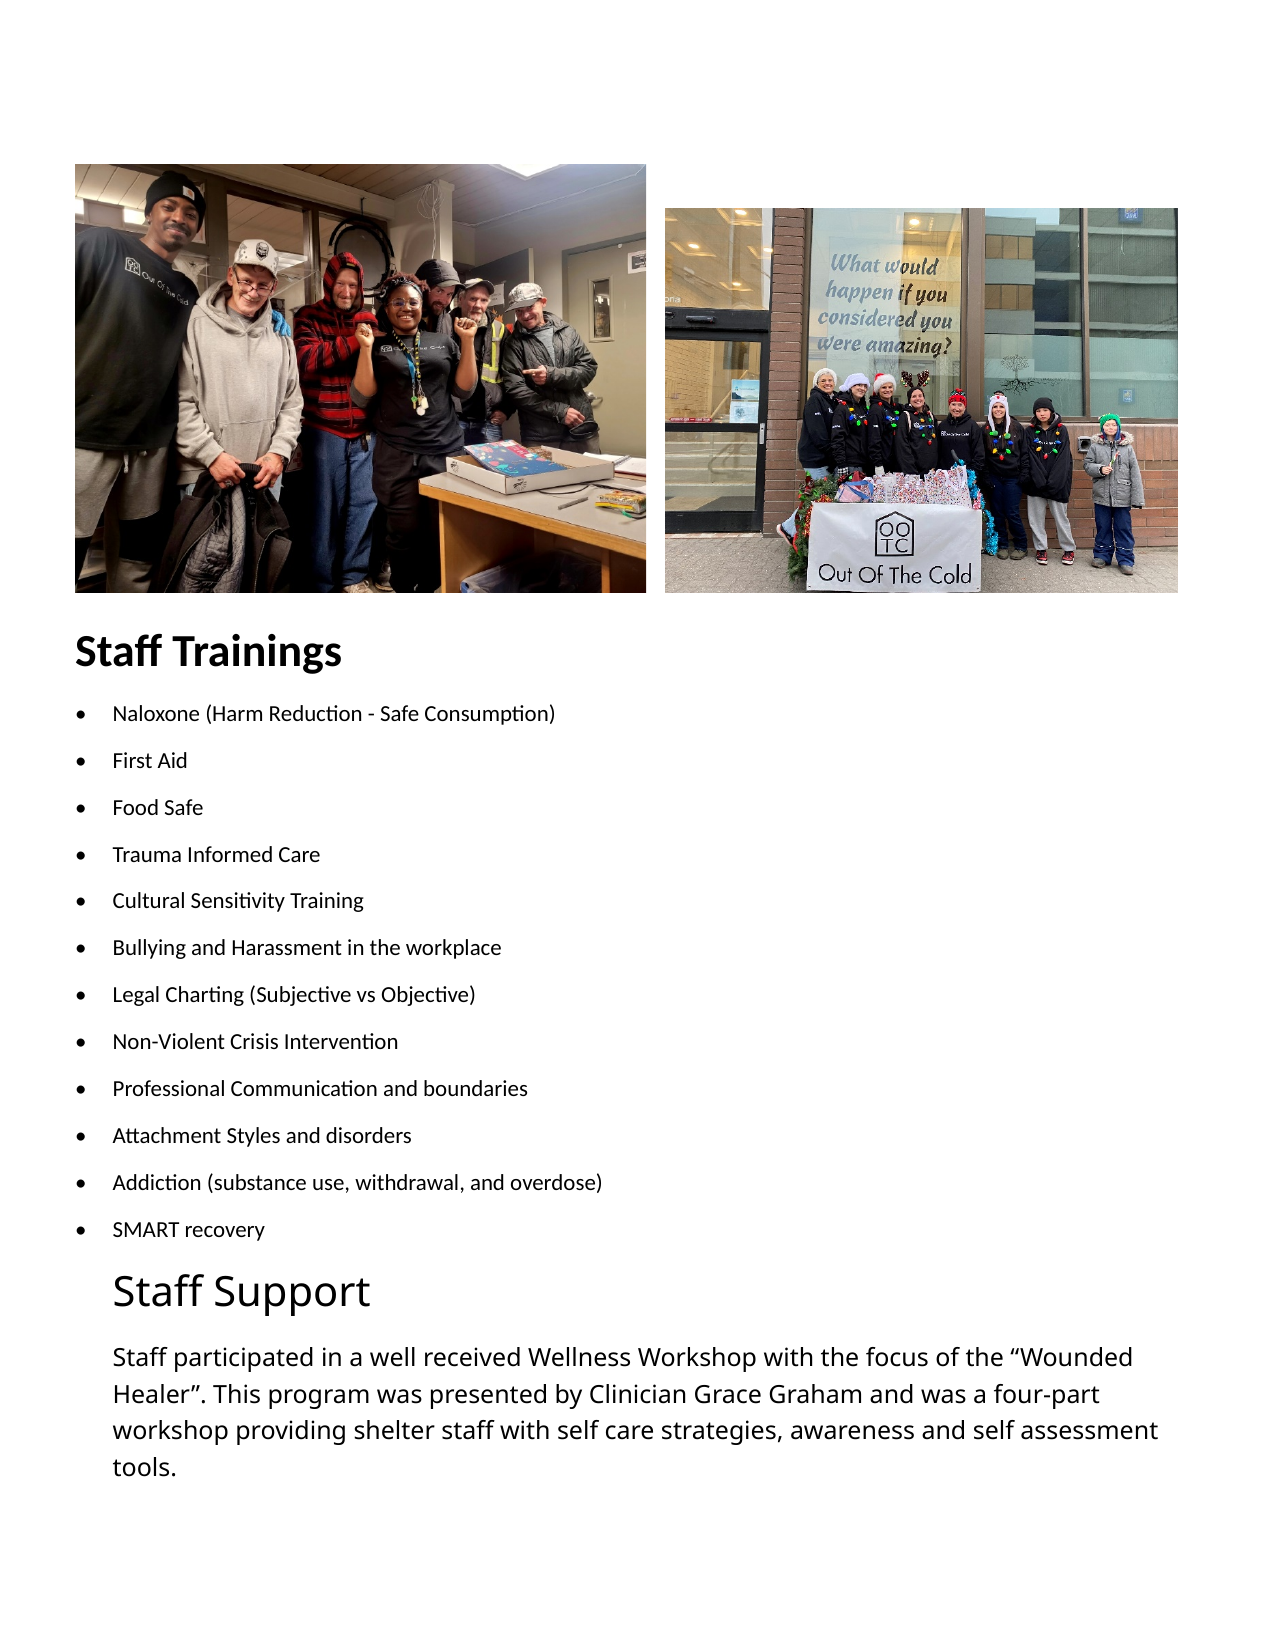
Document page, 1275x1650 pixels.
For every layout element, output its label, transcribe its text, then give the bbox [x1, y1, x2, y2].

picture [665, 208, 1178, 593]
list Cultural Sensitivity Training [75, 887, 1200, 914]
list Professional Communication and boundaries [75, 1074, 1200, 1102]
text Staff Trainings [75, 622, 1200, 678]
list Food Safe [75, 793, 1200, 821]
picture [75, 164, 647, 593]
list Attachment Styles and disorders [75, 1121, 1200, 1149]
text Staff Support [112, 1262, 1200, 1318]
list Legal Charting (Subjective vs Objective) [75, 980, 1200, 1008]
list Trauma Informed Care [75, 840, 1200, 868]
text Staff participated in a well received Wellness Workshop with the focus of the “Wounded Healer”. This program was presented by Clinician Grace Graham and was a four-part workshop providing shelter staff with self care strategies, awareness and self assessment tools. [112, 1339, 1200, 1484]
list Non-Violent Crisis Intervention [75, 1027, 1200, 1055]
list Addiction (substance use, withdrawal, and overdose) [75, 1168, 1200, 1196]
list Naloxone (Harm Reduction - Safe Consumption) [75, 699, 1200, 727]
list First Aid [75, 746, 1200, 774]
list Bullying and Harassment in the workplace [75, 933, 1200, 961]
list SMART recovery [75, 1215, 1200, 1243]
